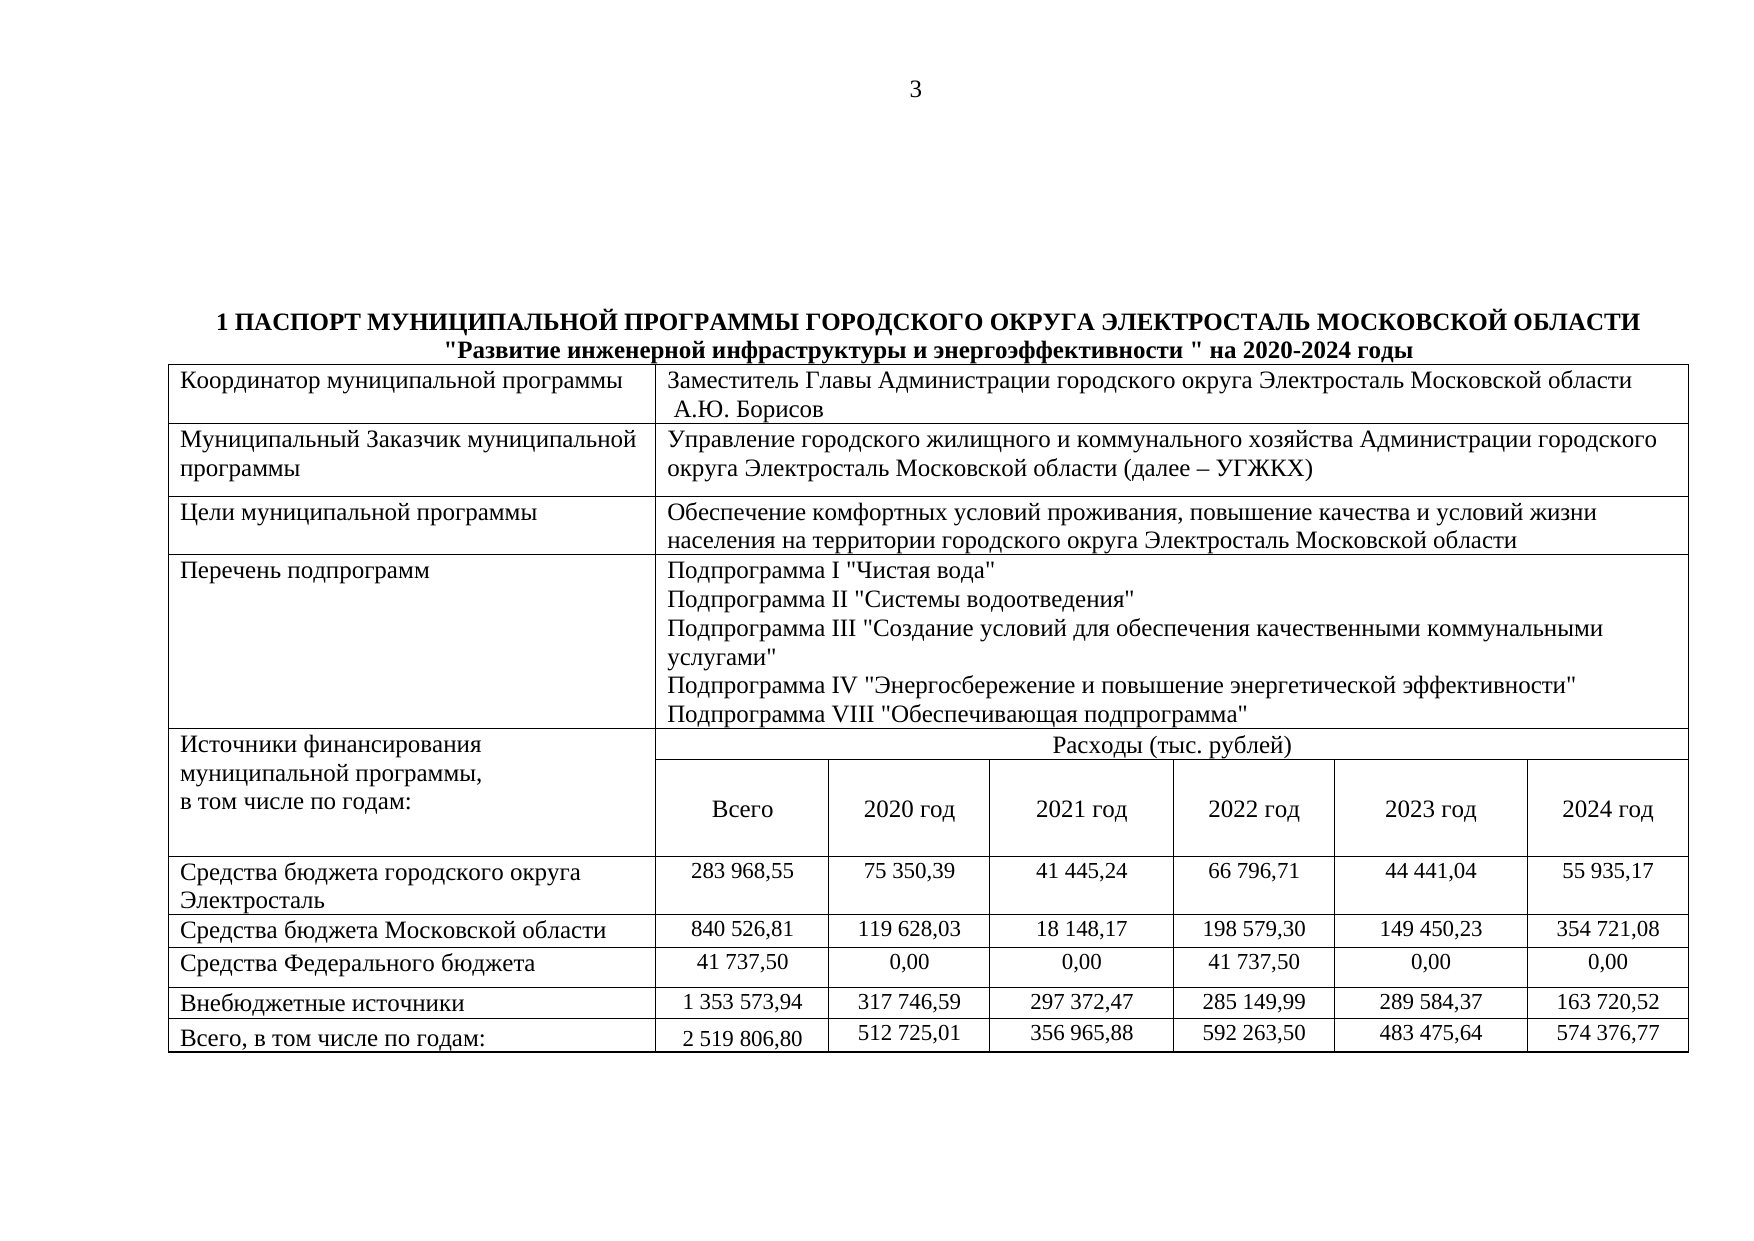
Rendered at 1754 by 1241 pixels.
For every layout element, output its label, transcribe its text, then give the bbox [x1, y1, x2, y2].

table_cell Средства бюджета городского округа Электросталь [169, 857, 655, 914]
table_cell 41 737,50 [1174, 948, 1334, 987]
table_cell 574 376,77 [1528, 1019, 1688, 1051]
table_header 1 ПАСПОРТ МУНИЦИПАЛЬНОЙ ПРОГРАММЫ ГОРОДСКОГО ОКРУГА ЭЛЕКТРОСТАЛЬ МОСКОВСКОЙ ОБЛАСТИ "Развитие инженерной инфраструктуры и энергоэффективности " на 2020-2024 годы [169, 249, 1688, 364]
table_cell Управление городского жилищного и коммунального хозяйства Администрации городского округа Электросталь Московской области (далее – УГЖКХ) [656, 424, 1688, 496]
table_cell 592 263,50 [1174, 1019, 1334, 1051]
table_cell 0,00 [1335, 948, 1527, 987]
table_cell Расходы (тыс. рублей) [656, 729, 1688, 759]
table_cell Цели муниципальной программы [169, 497, 655, 554]
table_cell 354 721,08 [1528, 915, 1688, 947]
table_cell 119 628,03 [829, 915, 989, 947]
table_cell 2024 год [1528, 760, 1688, 856]
table_cell 2023 год [1335, 760, 1527, 856]
table_cell 2021 год [990, 760, 1173, 856]
table_cell 66 796,71 [1174, 857, 1334, 914]
table_cell Обеспечение комфортных условий проживания, повышение качества и условий жизни населения на территории городского округа Электросталь Московской области [656, 497, 1688, 554]
table_cell Средства Федерального бюджета [169, 948, 655, 987]
table_cell 283 968,55 [656, 857, 828, 914]
table_cell Средства бюджета Московской области [169, 915, 655, 947]
table_cell Перечень подпрограмм [169, 555, 655, 728]
table_cell 149 450,23 [1335, 915, 1527, 947]
table_cell 2020 год [829, 760, 989, 856]
table_cell Муниципальный Заказчик муниципальной программы [169, 424, 655, 496]
table_cell 317 746,59 [829, 988, 989, 1018]
table_cell Внебюджетные источники [169, 988, 655, 1018]
table_cell 483 475,64 [1335, 1019, 1527, 1051]
table_cell 55 935,17 [1528, 857, 1688, 914]
table_cell 840 526,81 [656, 915, 828, 947]
table_cell 0,00 [829, 948, 989, 987]
table_cell 198 579,30 [1174, 915, 1334, 947]
table_cell 0,00 [990, 948, 1173, 987]
table_cell 297 372,47 [990, 988, 1173, 1018]
table_cell 285 149,99 [1174, 988, 1334, 1018]
table_cell Всего [656, 760, 828, 856]
table_cell 356 965,88 [990, 1019, 1173, 1051]
table_cell Координатор муниципальной программы [169, 365, 655, 423]
table_cell 18 148,17 [990, 915, 1173, 947]
table_cell 512 725,01 [829, 1019, 989, 1051]
table_cell 0,00 [1528, 948, 1688, 987]
table_cell 75 350,39 [829, 857, 989, 914]
table_cell 289 584,37 [1335, 988, 1527, 1018]
table_cell Источники финансирования муниципальной программы, в том числе по годам: [169, 729, 655, 856]
table_cell 41 737,50 [656, 948, 828, 987]
table_cell Подпрограмма I "Чистая вода" Подпрограмма II "Системы водоотведения" Подпрограмма III "Создание условий для обеспечения качественными коммунальными услугами" Подпрограмма IV "Энергосбережение и повышение энергетической эффективности" Подпрограмма VIII "Обеспечивающая подпрограмма" [656, 555, 1688, 728]
table_cell 41 445,24 [990, 857, 1173, 914]
table_cell 2022 год [1174, 760, 1334, 856]
table_cell 163 720,52 [1528, 988, 1688, 1018]
table_cell Заместитель Главы Администрации городского округа Электросталь Московской области А.Ю. Борисов [656, 365, 1688, 423]
table_cell Всего, в том числе по годам: [169, 1019, 655, 1051]
table_cell 1 353 573,94 [656, 988, 828, 1018]
table_cell 2 519 806,80 [656, 1019, 828, 1051]
table_cell 44 441,04 [1335, 857, 1527, 914]
